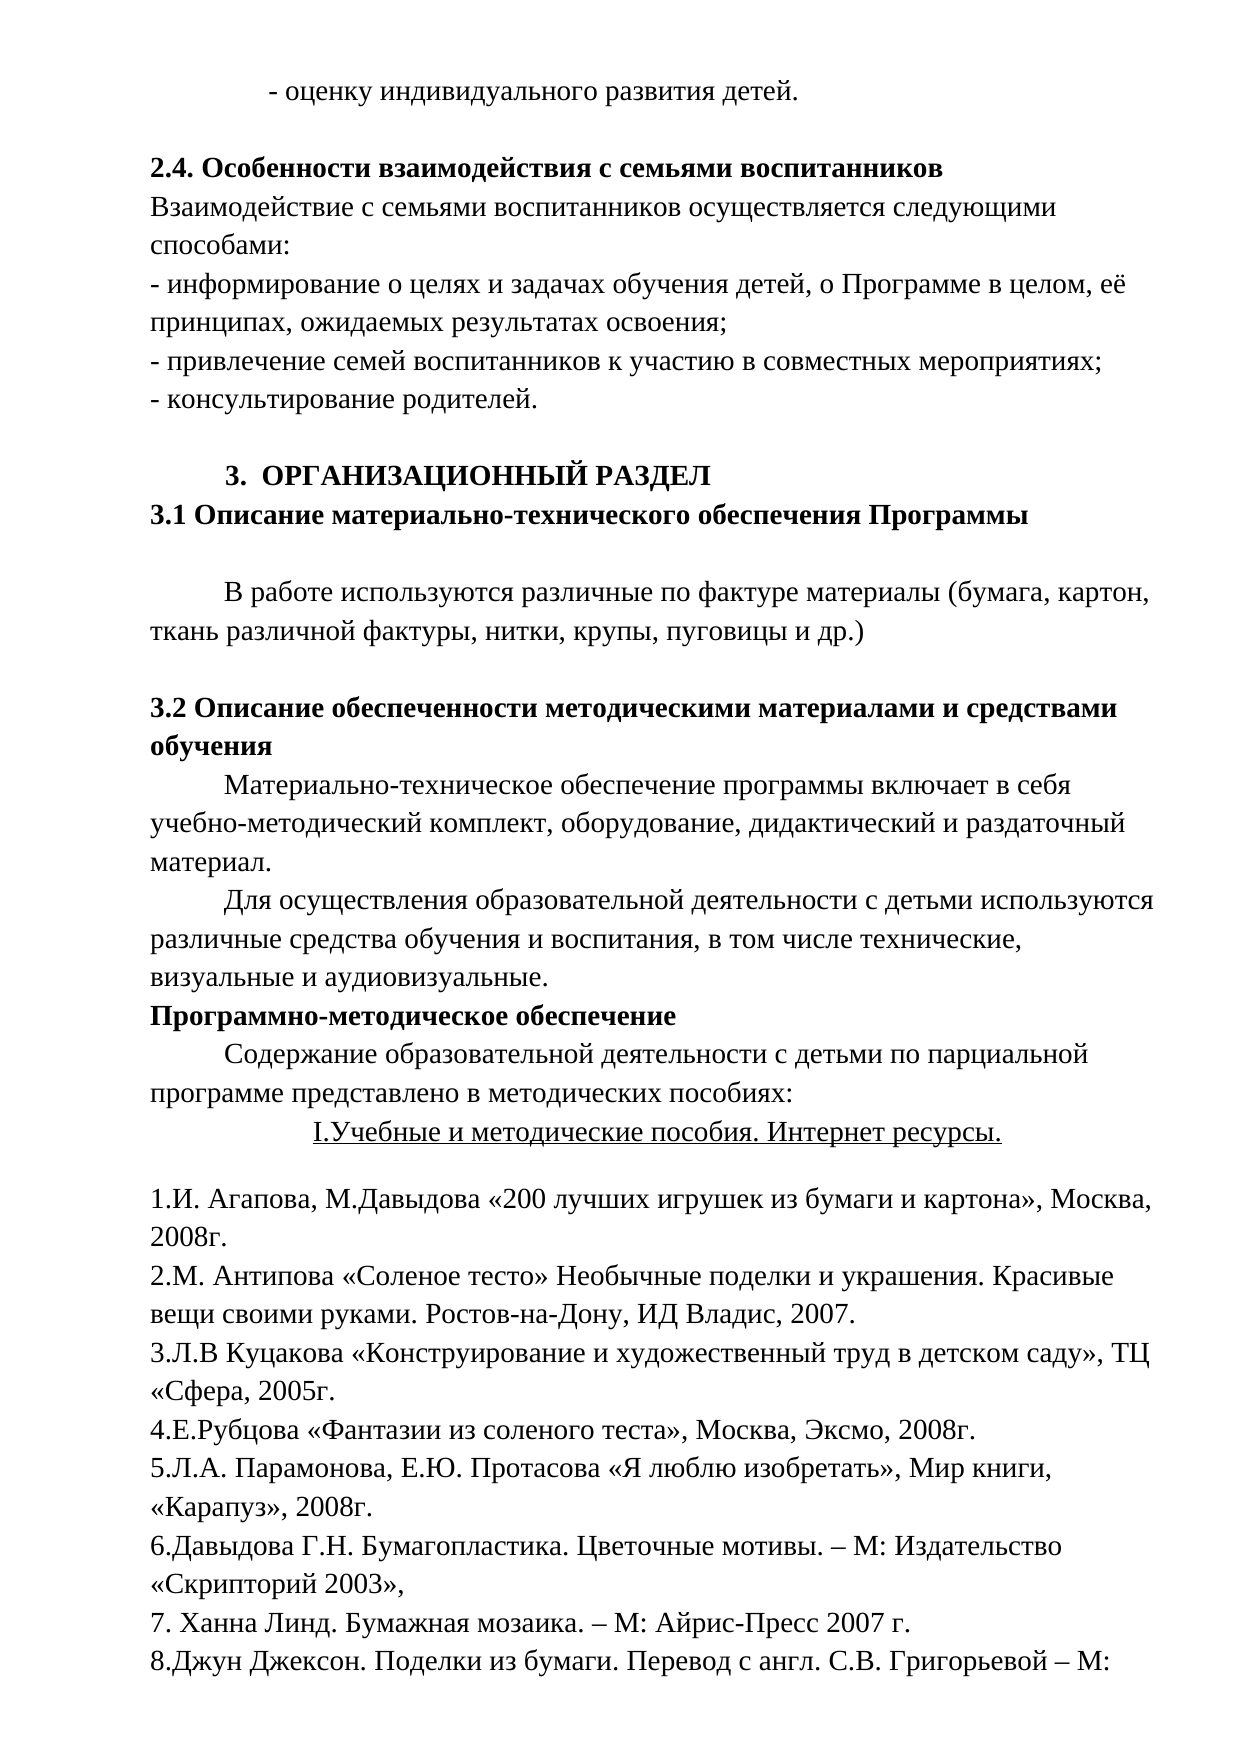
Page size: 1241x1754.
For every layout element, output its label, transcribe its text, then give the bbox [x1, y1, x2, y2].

text Для осуществления образовательной деятельности с детьми используются различные средства обучения и воспитания, в том числе технические, визуальные и аудиовизуальные. [150, 882, 1164, 993]
text - привлечение семей воспитанников к участию в совместных мероприятиях; [150, 343, 1164, 376]
text Взаимодействие с семьями воспитанников осуществляется следующими способами: [150, 189, 1164, 261]
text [150, 1528, 1164, 1677]
text 3. ОРГАНИЗАЦИОННЫЙ РАЗДЕЛ [225, 458, 1164, 492]
text - оценку индивидуального развития детей. [179, 73, 1164, 107]
text 3.2 Описание обеспеченности методическими материалами и средствами обучения [150, 690, 1164, 762]
text I.Учебные и методические пособия. Интернет ресурсы. [150, 1114, 1164, 1147]
text - консультирование родителей. [150, 381, 1164, 415]
text Материально-техническое обеспечение программы включает в себя учебно-методический комплект, оборудование, дидактический и раздаточный материал. [150, 767, 1164, 877]
text 3.1 Описание материально-технического обеспечения Программы [150, 497, 1164, 531]
text В работе используются различные по фактуре материалы (бумага, картон, ткань различной фактуры, нитки, крупы, пуговицы и др.) [150, 574, 1164, 646]
text Содержание образовательной деятельности с детьми по парциальной программе представлено в методических пособиях: [150, 1037, 1164, 1109]
text Программно-методическое обеспечение [150, 998, 1164, 1032]
text - информирование о целях и задачах обучения детей, о Программе в целом, её принципах, ожидаемых результатах освоения; [150, 266, 1164, 338]
text 2.М. Антипова «Соленое тесто» Необычные поделки и украшения. Красивые вещи своими руками. Ростов-на-Дону, ИД Владис, 2007. [150, 1258, 1164, 1330]
text 3.Л.В Куцакова «Конструирование и художественный труд в детском саду», ТЦ «Сфера, 2005г. [150, 1335, 1164, 1407]
text 1.И. Агапова, М.Давыдова «200 лучших игрушек из бумаги и картона», Москва, 2008г. [150, 1181, 1164, 1253]
text 5.Л.А. Парамонова, Е.Ю. Протасова «Я люблю изобретать», Мир книги, «Карапуз», 2008г. [150, 1451, 1164, 1523]
text 2.4. Особенности взаимодействия с семьями воспитанников [150, 150, 1164, 184]
text 4.Е.Рубцова «Фантазии из соленого теста», Москва, Эксмо, 2008г. [150, 1412, 1164, 1446]
